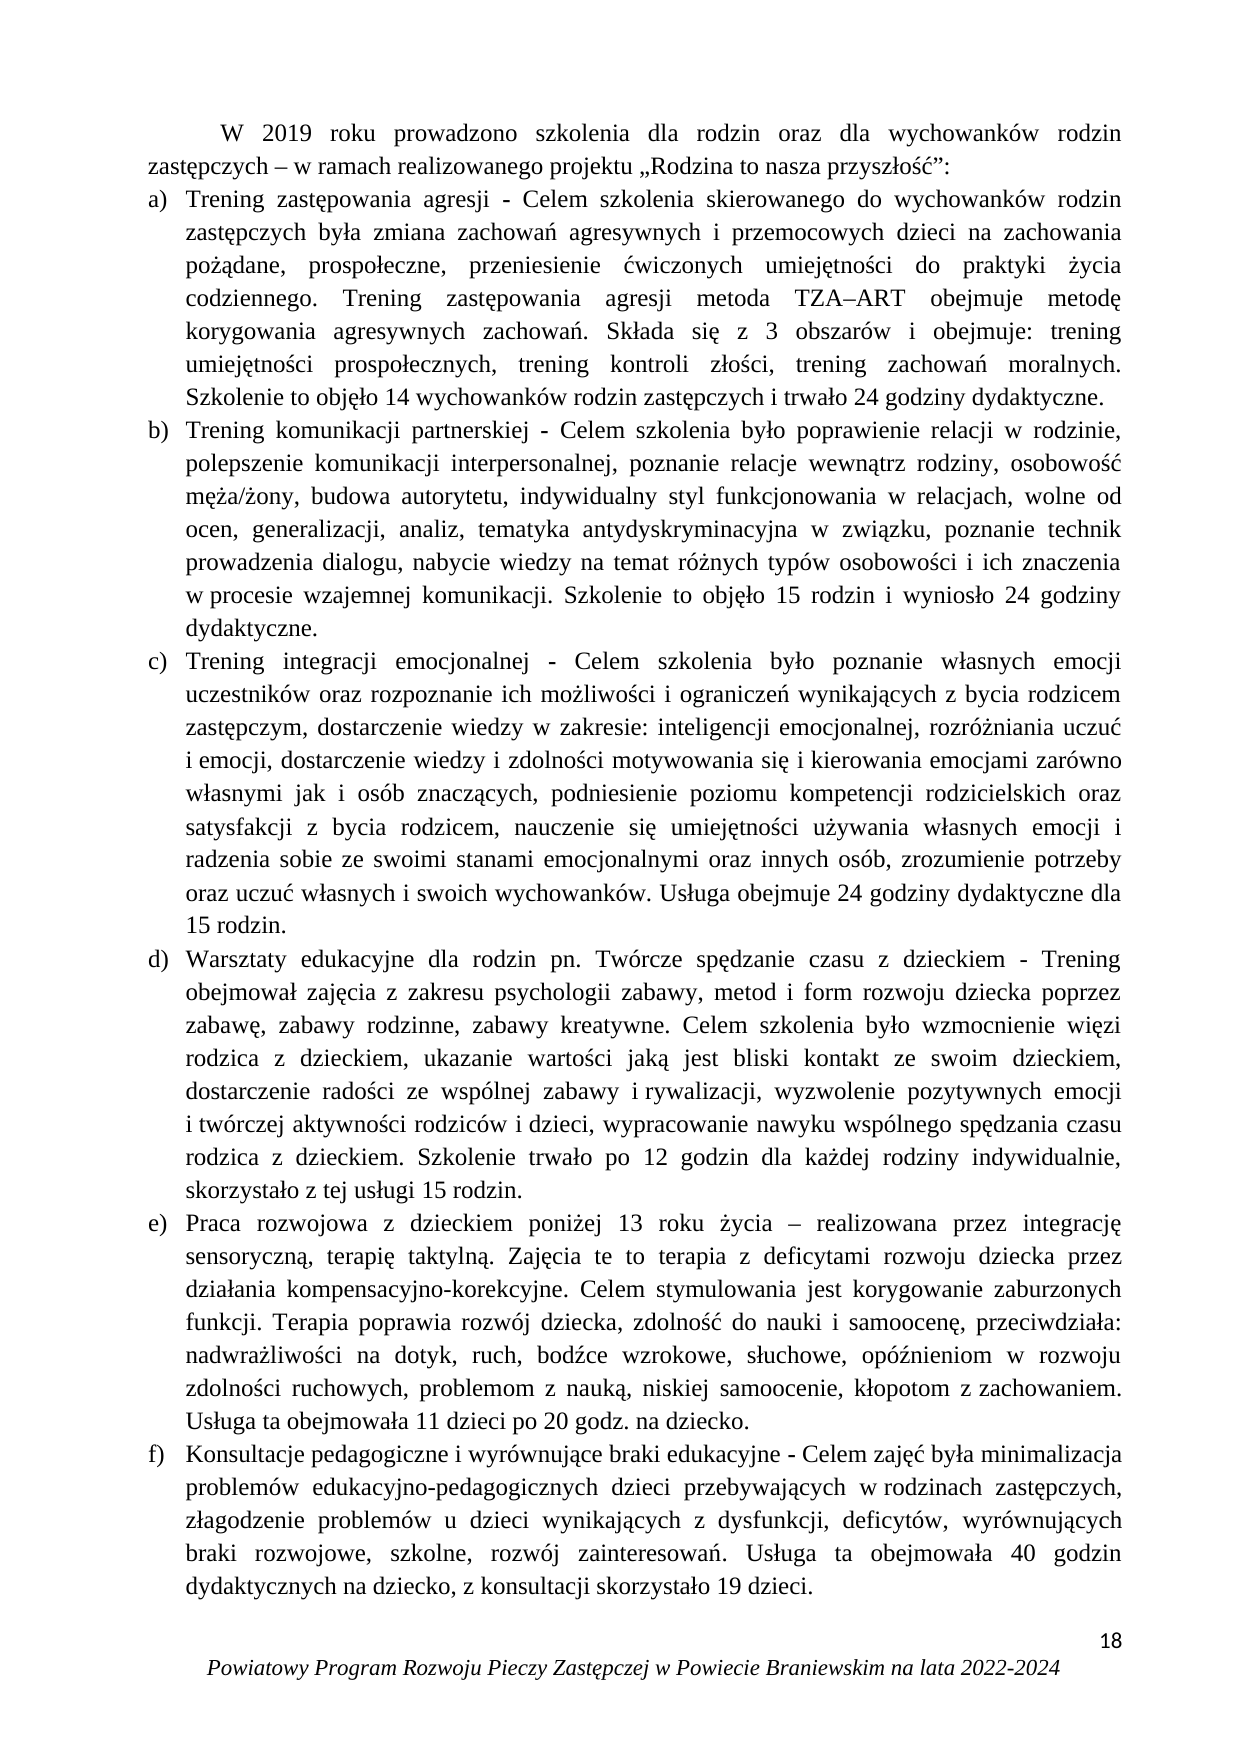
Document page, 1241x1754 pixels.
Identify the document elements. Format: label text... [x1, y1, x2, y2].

list Konsultacje pedagogiczne i wyrównujące braki edukacyjne - Celem zajęć była minimalizacja problemów edukacyjno-pedagogicznych dzieci przebywających w rodzinach zastępczych, złagodzenie problemów u dzieci wynikających z dysfunkcji, deficytów, wyrównujących braki rozwojowe, szkolne, rozwój zainteresowań. Usługa ta obejmowała 40 godzin dydaktycznych na dziecko, z konsultacji skorzystało 19 dzieci. [148, 1439, 1122, 1600]
list Praca rozwojowa z dzieckiem poniżej 13 roku życia – realizowana przez integrację sensoryczną, terapię taktylną. Zajęcia te to terapia z deficytami rozwoju dziecka przez działania kompensacyjno-korekcyjne. Celem stymulowania jest korygowanie zaburzonych funkcji. Terapia poprawia rozwój dziecka, zdolność do nauki i samoocenę, przeciwdziała: nadwrażliwości na dotyk, ruch, bodźce wzrokowe, słuchowe, opóźnieniom w rozwoju zdolności ruchowych, problemom z nauką, niskiej samoocenie, kłopotom z zachowaniem. Usługa ta obejmowała 11 dzieci po 20 godz. na dziecko. [148, 1208, 1122, 1435]
list Trening zastępowania agresji - Celem szkolenia skierowanego do wychowanków rodzin zastępczych była zmiana zachowań agresywnych i przemocowych dzieci na zachowania pożądane, prospołeczne, przeniesienie ćwiczonych umiejętności do praktyki życia codziennego. Trening zastępowania agresji metoda TZA–ART obejmuje metodę korygowania agresywnych zachowań. Składa się z 3 obszarów i obejmuje: trening umiejętności prospołecznych, trening kontroli złości, trening zachowań moralnych. Szkolenie to objęło 14 wychowanków rodzin zastępczych i trwało 24 godziny dydaktyczne. [148, 184, 1122, 411]
list Trening komunikacji partnerskiej - Celem szkolenia było poprawienie relacji w rodzinie, polepszenie komunikacji interpersonalnej, poznanie relacje wewnątrz rodziny, osobowość męża/żony, budowa autorytetu, indywidualny styl funkcjonowania w relacjach, wolne od ocen, generalizacji, analiz, tematyka antydyskryminacyjna w związku, poznanie technik prowadzenia dialogu, nabycie wiedzy na temat różnych typów osobowości i ich znaczenia w procesie wzajemnej komunikacji. Szkolenie to objęło 15 rodzin i wyniosło 24 godziny dydaktyczne. [148, 415, 1122, 642]
text W 2019 roku prowadzono szkolenia dla rodzin oraz dla wychowanków rodzin zastępczych – w ramach realizowanego projektu „Rodzina to nasza przyszłość”: [148, 118, 1122, 180]
list Trening integracji emocjonalnej - Celem szkolenia było poznanie własnych emocji uczestników oraz rozpoznanie ich możliwości i ograniczeń wynikających z bycia rodzicem zastępczym, dostarczenie wiedzy w zakresie: inteligencji emocjonalnej, rozróżniania uczuć i emocji, dostarczenie wiedzy i zdolności motywowania się i kierowania emocjami zarówno własnymi jak i osób znaczących, podniesienie poziomu kompetencji rodzicielskich oraz satysfakcji z bycia rodzicem, nauczenie się umiejętności używania własnych emocji i radzenia sobie ze swoimi stanami emocjonalnymi oraz innych osób, zrozumienie potrzeby oraz uczuć własnych i swoich wychowanków. Usługa obejmuje 24 godziny dydaktyczne dla 15 rodzin. [148, 646, 1122, 939]
list Warsztaty edukacyjne dla rodzin pn. Twórcze spędzanie czasu z dzieckiem - Trening obejmował zajęcia z zakresu psychologii zabawy, metod i form rozwoju dziecka poprzez zabawę, zabawy rodzinne, zabawy kreatywne. Celem szkolenia było wzmocnienie więzi rodzica z dzieckiem, ukazanie wartości jaką jest bliski kontakt ze swoim dzieckiem, dostarczenie radości ze wspólnej zabawy i rywalizacji, wyzwolenie pozytywnych emocji i twórczej aktywności rodziców i dzieci, wypracowanie nawyku wspólnego spędzania czasu rodzica z dzieckiem. Szkolenie trwało po 12 godzin dla każdej rodziny indywidualnie, skorzystało z tej usługi 15 rodzin. [148, 944, 1122, 1203]
